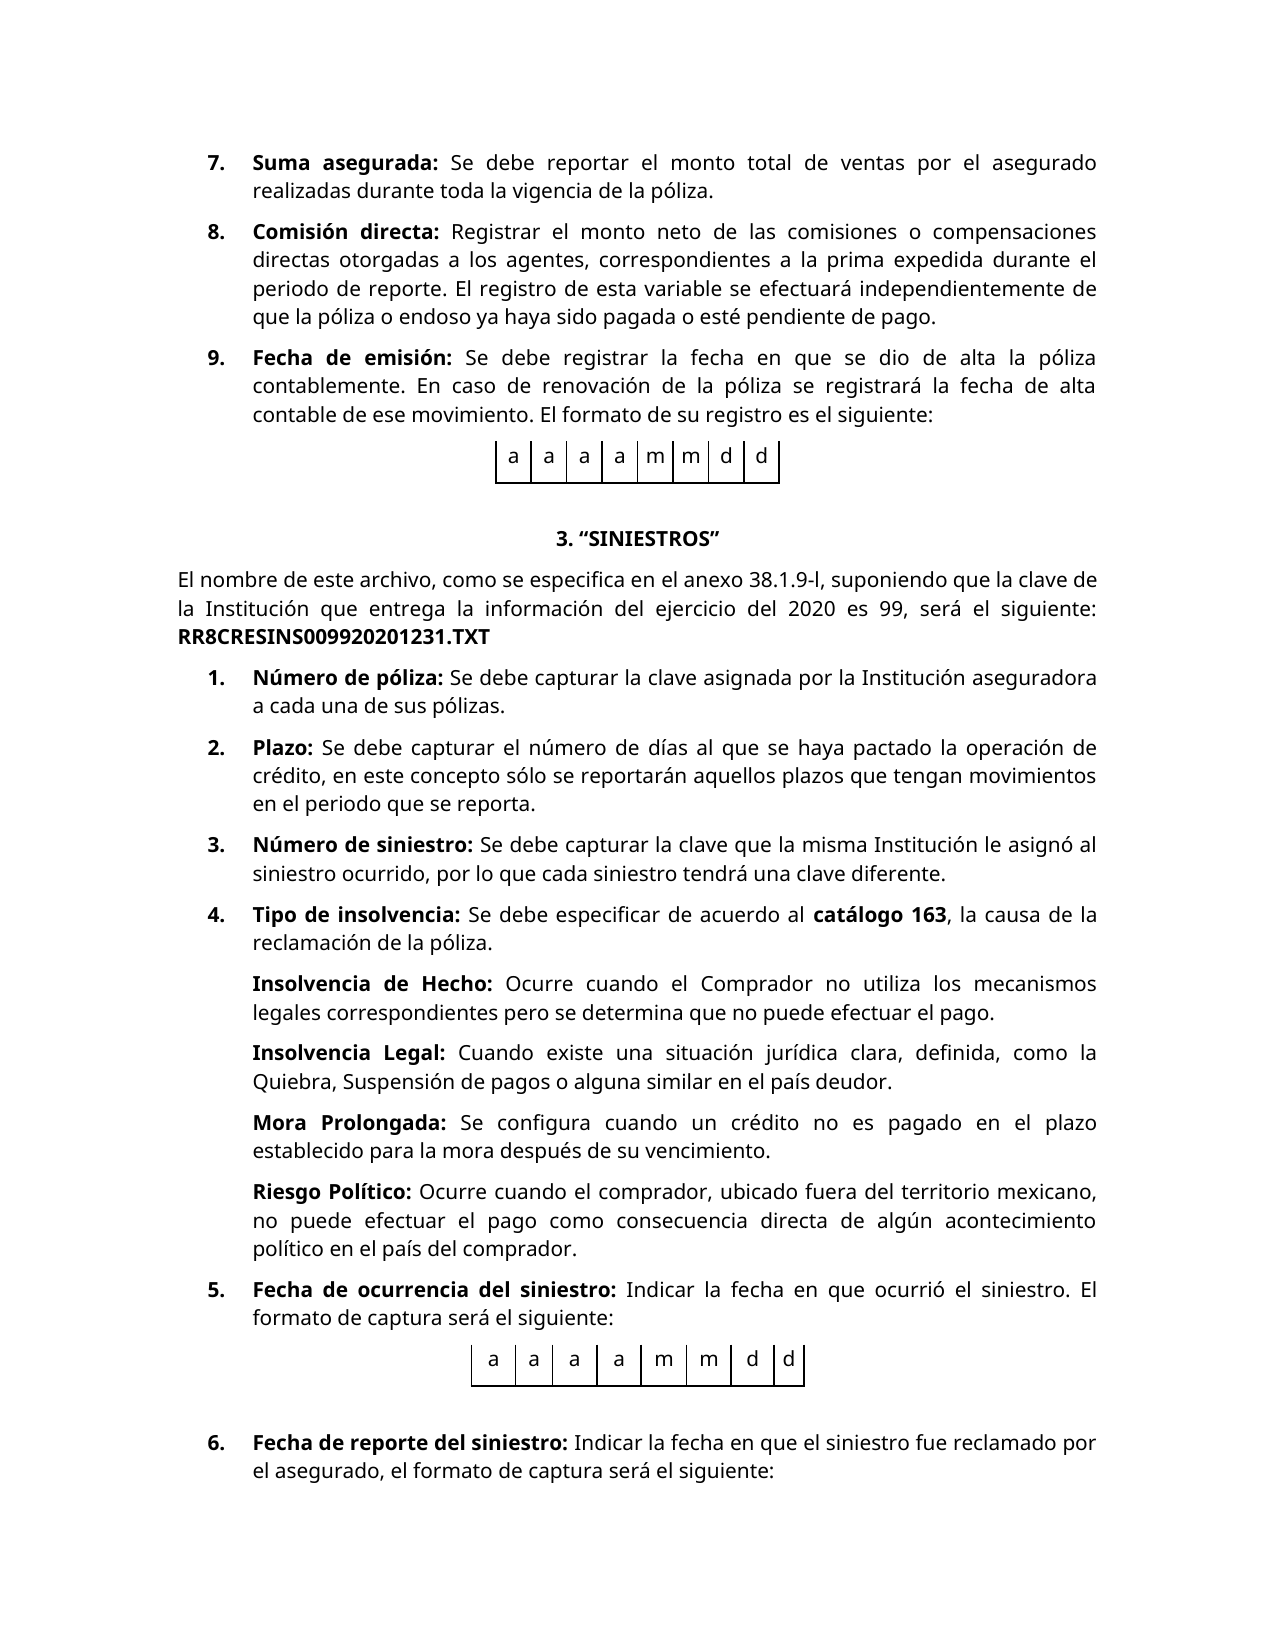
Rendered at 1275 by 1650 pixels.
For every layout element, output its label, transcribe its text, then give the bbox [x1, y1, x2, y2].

table_header a [532, 441, 566, 482]
text Riesgo Político: Ocurre cuando el comprador, ubicado fuera del territorio mexicano, no puede efectuar el pago como consecuencia directa de algún acontecimiento político en el país del comprador. [252, 1177, 1098, 1263]
text 7. Suma asegurada: Se debe reportar el monto total de ventas por el asegurado realizadas durante toda la vigencia de la póliza. [207, 148, 1098, 204]
table_header a [472, 1345, 515, 1385]
text El nombre de este archivo, como se especifica en el anexo 38.1.9-l, suponiendo que la clave de la Institución que entrega la información del ejercicio del 2020 es 99, será el siguiente: RR8CRESINS009920201231.TXT [177, 565, 1098, 651]
table_header a [598, 1345, 640, 1385]
text Mora Prolongada: Se configura cuando un crédito no es pagado en el plazo establecido para la mora después de su vencimiento. [252, 1108, 1098, 1165]
table_header m [687, 1345, 730, 1385]
table_header d [745, 441, 778, 482]
table_header a [497, 441, 530, 482]
text 5. Fecha de ocurrencia del siniestro: Indicar la fecha en que ocurrió el siniestro. El formato de captura será el siguiente: [207, 1275, 1098, 1332]
text 3. “SINIESTROS” [177, 524, 1098, 553]
text 8. Comisión directa: Registrar el monto neto de las comisiones o compensaciones directas otorgadas a los agentes, correspondientes a la prima expedida durante el periodo de reporte. El registro de esta variable se efectuará independientemente de que la póliza o endoso ya haya sido pagada o esté pendiente de pago. [207, 217, 1098, 331]
table_header d [709, 441, 743, 482]
table_header m [674, 441, 708, 482]
text Insolvencia de Hecho: Ocurre cuando el Comprador no utiliza los mecanismos legales correspondientes pero se determina que no puede efectuar el pago. [252, 969, 1098, 1026]
text 3. Número de siniestro: Se debe capturar la clave que la misma Institución le asignó al siniestro ocurrido, por lo que cada siniestro tendrá una clave diferente. [207, 830, 1098, 887]
table_header a [553, 1345, 596, 1385]
table_header d [732, 1345, 773, 1385]
table_header a [567, 441, 601, 482]
text 2. Plazo: Se debe capturar el número de días al que se haya pactado la operación de crédito, en este concepto sólo se reportarán aquellos plazos que tengan movimientos en el periodo que se reporta. [207, 733, 1098, 818]
text Insolvencia Legal: Cuando existe una situación jurídica clara, definida, como la Quiebra, Suspensión de pagos o alguna similar en el país deudor. [252, 1038, 1098, 1095]
table_header d [775, 1345, 803, 1385]
text 9. Fecha de emisión: Se debe registrar la fecha en que se dio de alta la póliza contablemente. En caso de renovación de la póliza se registrará la fecha de alta contable de ese movimiento. El formato de su registro es el siguiente: [207, 343, 1098, 428]
text 4. Tipo de insolvencia: Se debe especificar de acuerdo al catálogo 163, la causa de la reclamación de la póliza. [207, 900, 1098, 957]
text 1. Número de póliza: Se debe capturar la clave asignada por la Institución aseguradora a cada una de sus pólizas. [207, 663, 1098, 720]
table_header a [516, 1345, 552, 1385]
table_header m [642, 1345, 686, 1385]
table_header m [638, 441, 672, 482]
table_header a [603, 441, 637, 482]
text 6. Fecha de reporte del siniestro: Indicar la fecha en que el siniestro fue reclamado por el asegurado, el formato de captura será el siguiente: [207, 1428, 1098, 1485]
